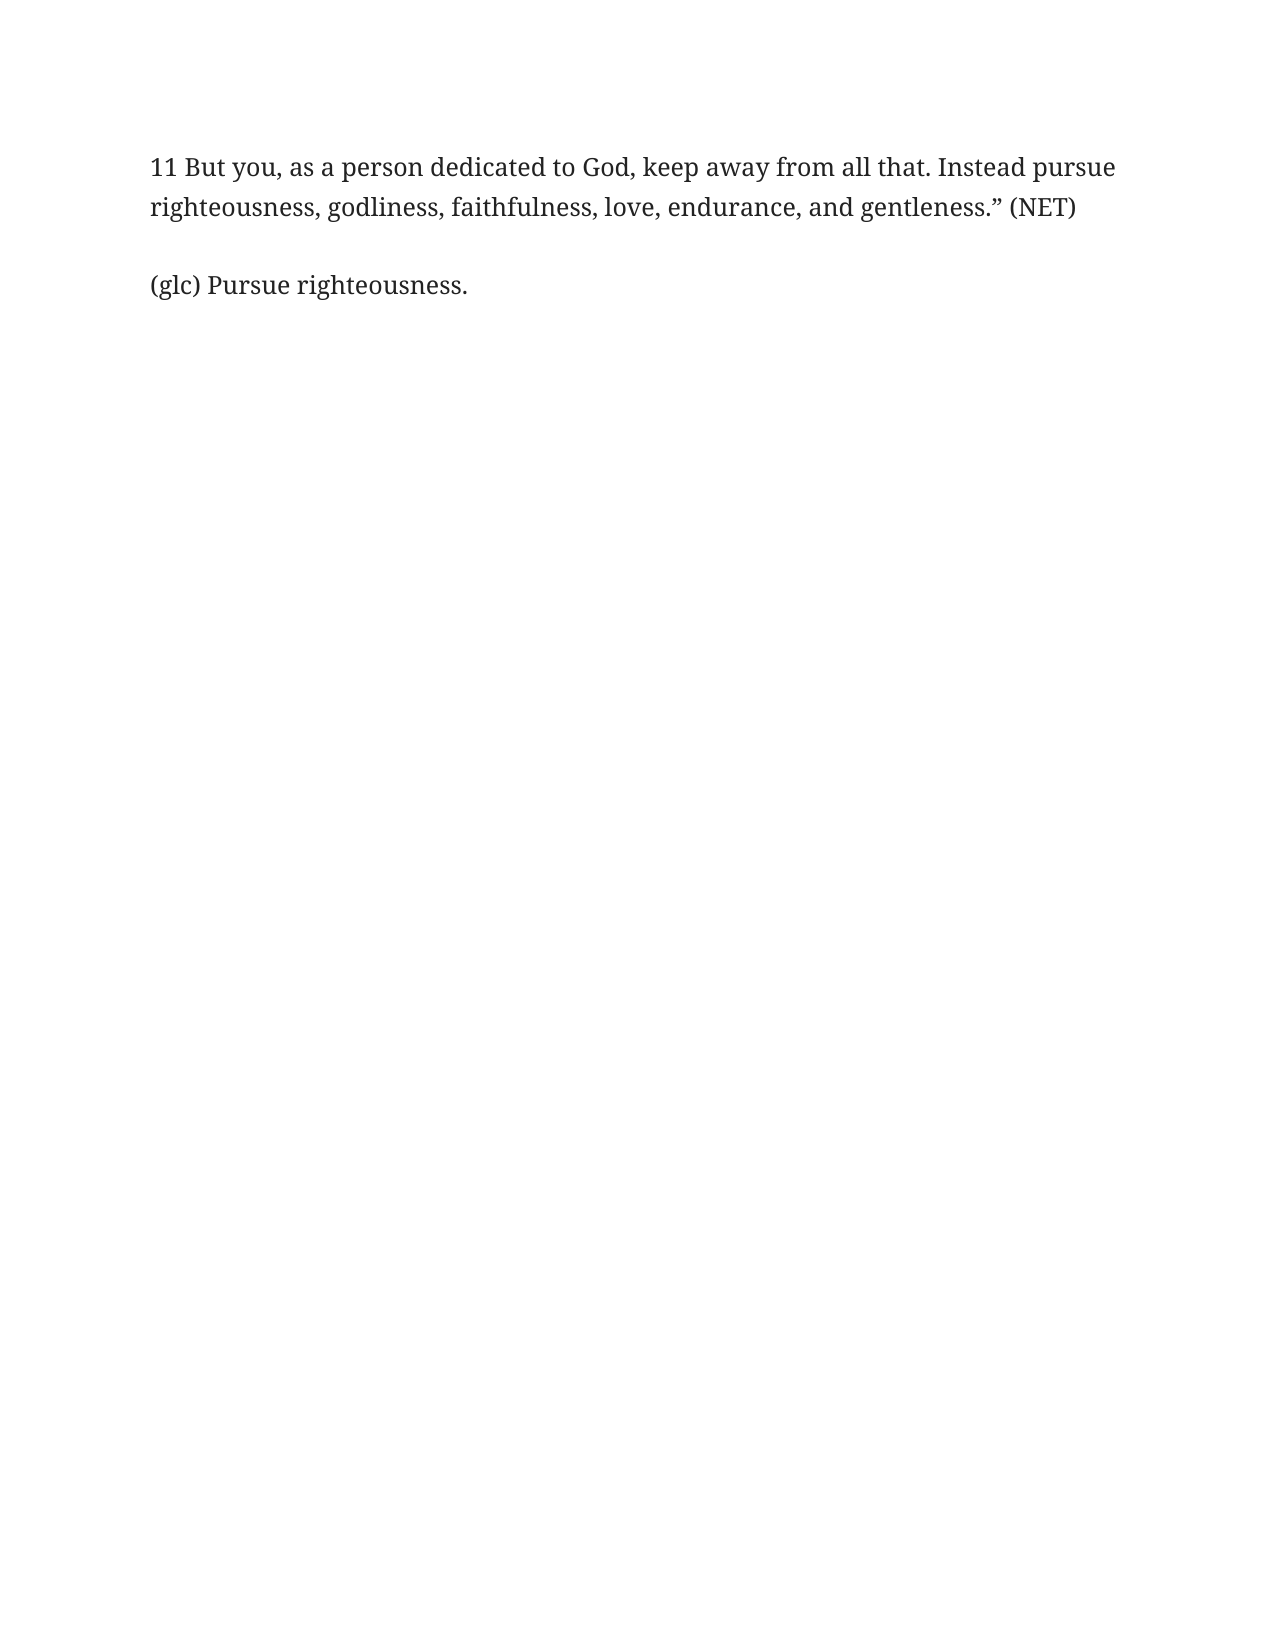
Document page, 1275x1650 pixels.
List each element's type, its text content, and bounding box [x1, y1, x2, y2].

text 11 But you, as a person dedicated to God, keep away from all that. Instead pursue righteousness, godliness, faithfulness, love, endurance, and gentleness.” (NET) [150, 150, 1125, 223]
text (glc) Pursue righteousness. [150, 267, 1125, 302]
